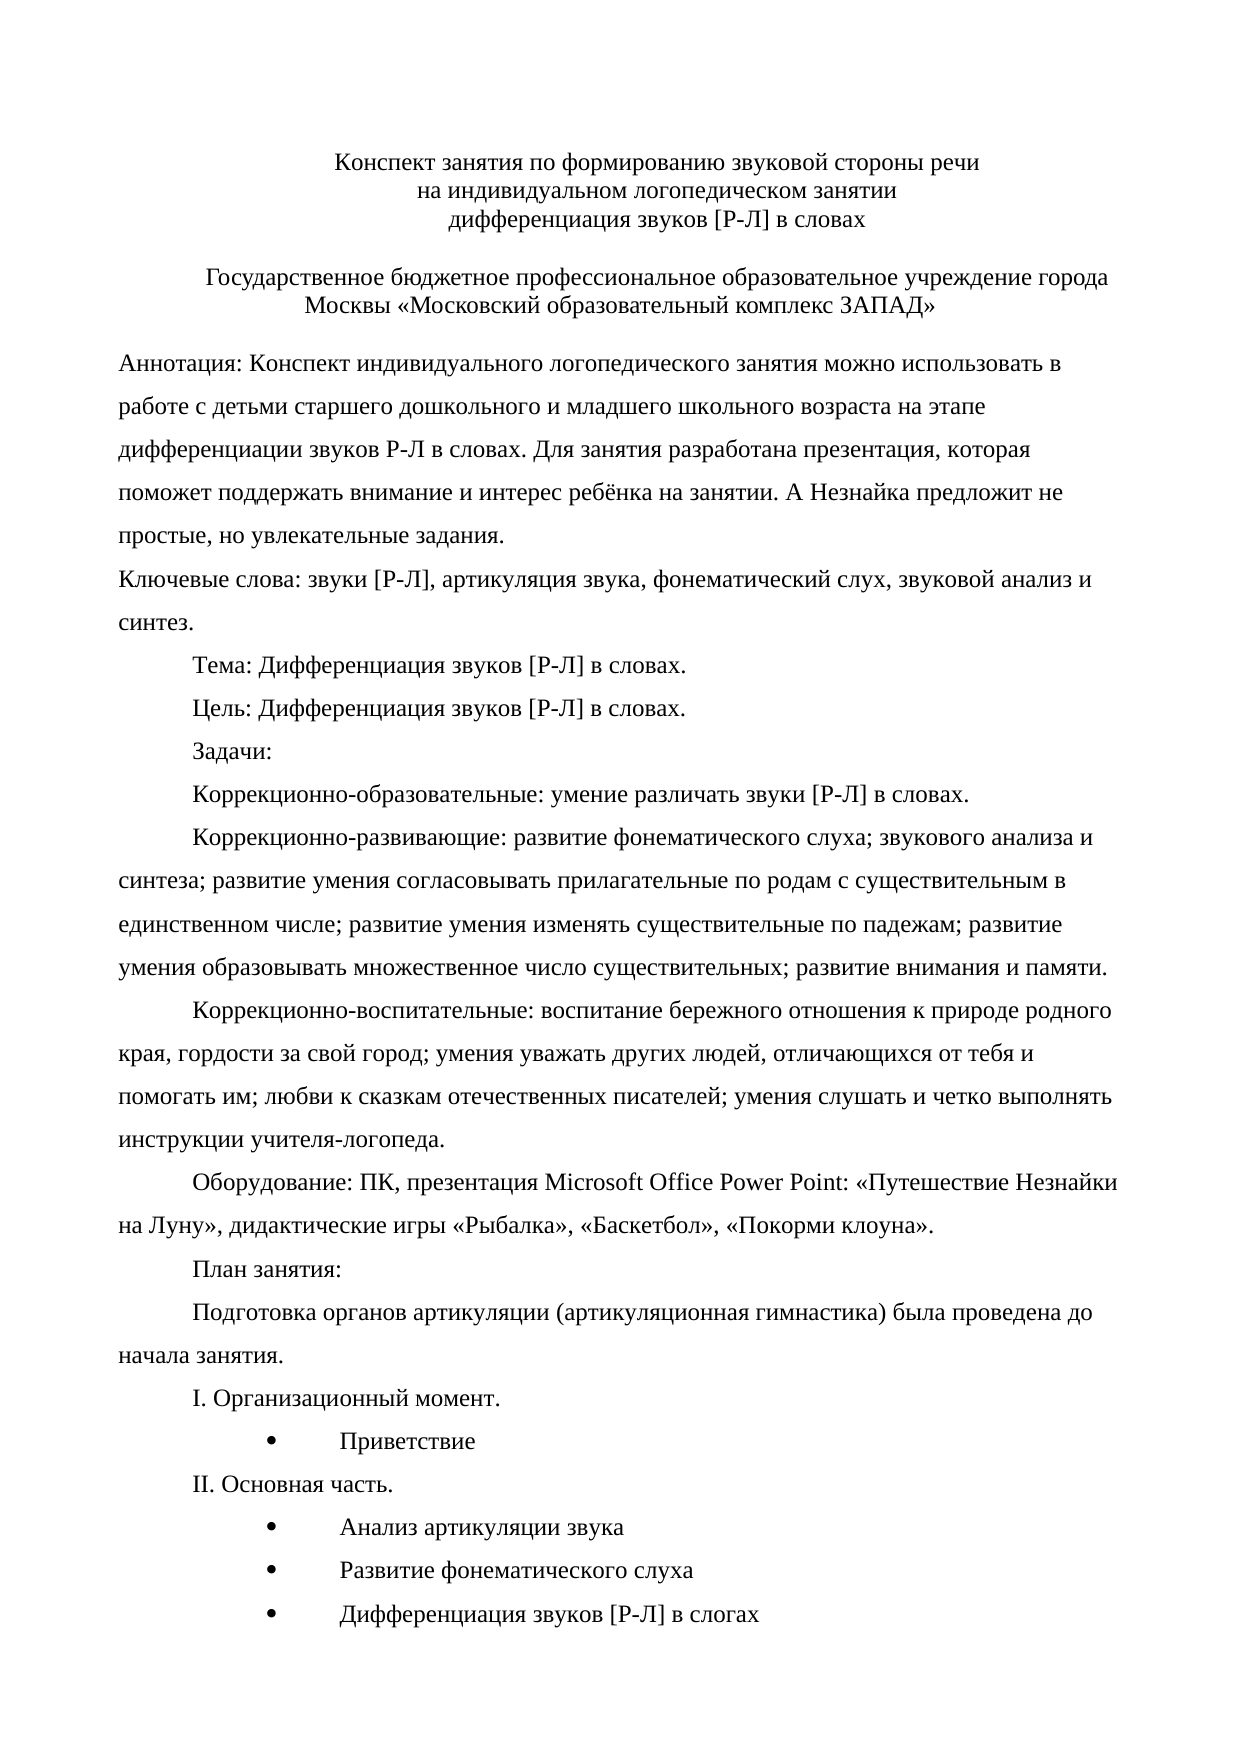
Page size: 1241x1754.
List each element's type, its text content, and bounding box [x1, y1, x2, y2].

list Развитие фонематического слуха [193, 1556, 1122, 1584]
text на индивидуальном логопедическом занятии [118, 176, 1122, 204]
text План занятия: [118, 1254, 1122, 1282]
text Государственное бюджетное профессиональное образовательное учреждение города Москвы «Московский образовательный комплекс ЗАПАД» [118, 262, 1122, 319]
text Ключевые слова: звуки [Р-Л], артикуляция звука, фонематический слух, звуковой анализ и синтез. [118, 564, 1122, 636]
text Оборудование: ПК, презентация Microsoft Office Power Point: «Путешествие Незнайки на Луну», дидактические игры «Рыбалка», «Баскетбол», «Покорми клоуна». [118, 1167, 1122, 1239]
text I. Организационный момент. [118, 1383, 1122, 1412]
list Приветствие [193, 1426, 1122, 1455]
text Аннотация: Конспект индивидуального логопедического занятия можно использовать в работе с детьми старшего дошкольного и младшего школьного возраста на этапе дифференциации звуков Р-Л в словах. Для занятия разработана презентация, которая поможет поддержать внимание и интерес ребёнка на занятии. А Незнайка предложит не простые, но увлекательные задания. [118, 348, 1122, 549]
text Цель: Дифференциация звуков [Р-Л] в словах. [118, 693, 1122, 722]
text дифференциация звуков [Р-Л] в словах [118, 204, 1122, 233]
text Коррекционно-развивающие: развитие фонематического слуха; звукового анализа и синтеза; развитие умения согласовывать прилагательные по родам с существительным в единственном числе; развитие умения изменять существительные по падежам; развитие умения образовывать множественное число существительных; развитие внимания и памяти. [118, 822, 1122, 981]
text Задачи: [118, 736, 1122, 765]
text Подготовка органов артикуляции (артикуляционная гимнастика) была проведена до начала занятия. [118, 1297, 1122, 1369]
text Коррекционно-образовательные: умение различать звуки [Р-Л] в словах. [118, 779, 1122, 808]
text Коррекционно-воспитательные: воспитание бережного отношения к природе родного края, гордости за свой город; умения уважать других людей, отличающихся от тебя и помогать им; любви к сказкам отечественных писателей; умения слушать и четко выполнять инструкции учителя-логопеда. [118, 995, 1122, 1153]
text Конспект занятия по формированию звуковой стороны речи [118, 147, 1122, 176]
list Дифференциация звуков [Р-Л] в слогах [193, 1599, 1122, 1627]
list Анализ артикуляции звука [193, 1512, 1122, 1541]
text II. Основная часть. [118, 1469, 1122, 1498]
text Тема: Дифференциация звуков [Р-Л] в словах. [118, 650, 1122, 679]
